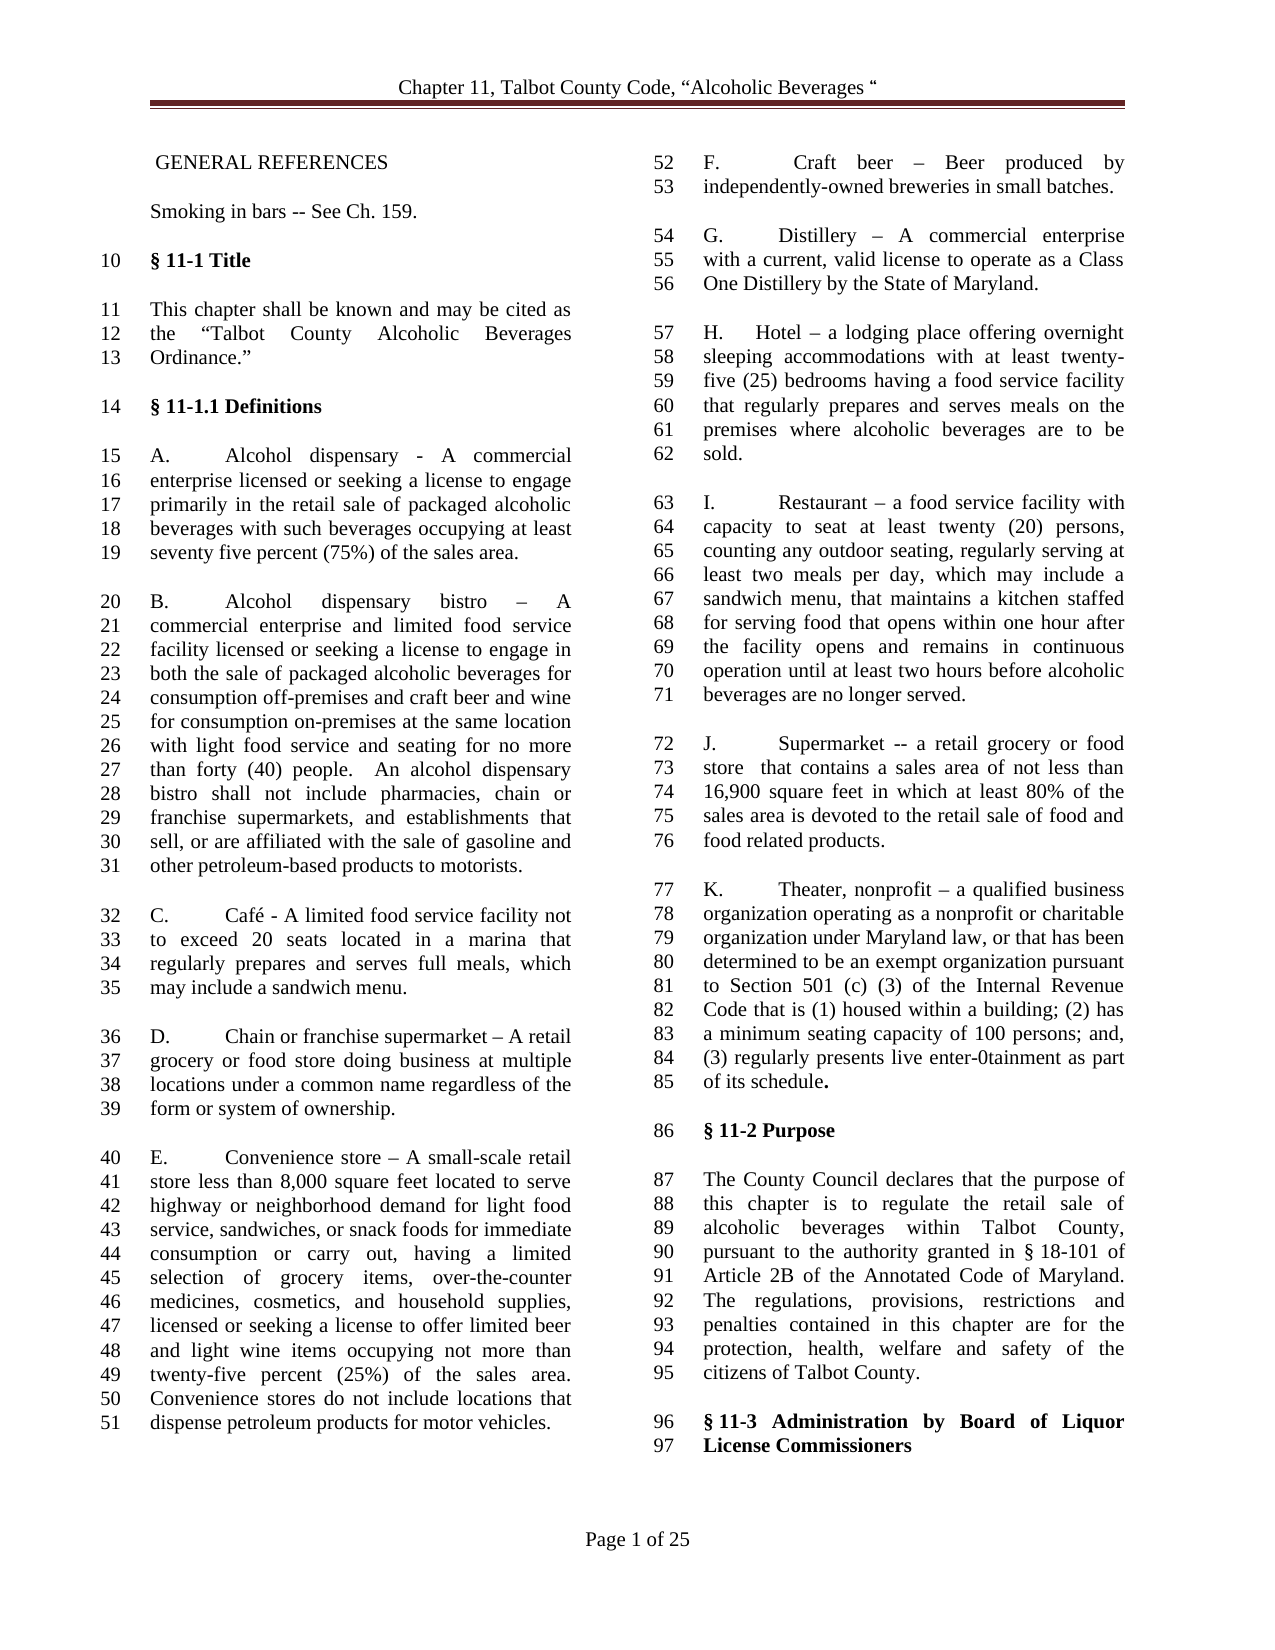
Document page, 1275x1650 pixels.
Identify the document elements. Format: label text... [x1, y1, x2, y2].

text GENERAL REFERENCES [150, 150, 572, 174]
subtitle Alcohol dispensary - A commercial enterprise licensed or seeking a license to engage primarily in the retail sale of packaged alcoholic beverages with such beverages occupying at least seventy five percent (75%) of the sales area. [150, 443, 572, 564]
subtitle § 11-1 Title [150, 248, 572, 272]
subtitle Café - A limited food service facility not to exceed 20 seats located in a marina that regularly prepares and serves full meals, which may include a sandwich menu. [150, 902, 572, 999]
list Alcohol dispensary bistro – A commercial enterprise and limited food service facility licensed or seeking a license to engage in both the sale of packaged alcoholic beverages for consumption off-premises and craft beer and wine for consumption on-premises at the same location with light food service and seating for no more than forty (40) people. An alcohol dispensary bistro shall not include pharmacies, chain or franchise supermarkets, and establishments that sell, or are affiliated with the sale of gasoline and other petroleum-based products to motorists. [150, 589, 572, 877]
list Chain or franchise supermarket – A retail grocery or food store doing business at multiple locations under a common name regardless of the form or system of ownership. [150, 1024, 572, 1120]
text This chapter shall be known and may be cited as the “Talbot County Alcoholic Beverages Ordinance.” [150, 297, 572, 369]
text The County Council declares that the purpose of this chapter is to regulate the retail sale of alcoholic beverages within Talbot County, pursuant to the authority granted in § 18-101 of Article 2B of the Annotated Code of Maryland. The regulations, provisions, restrictions and penalties contained in this chapter are for the protection, health, welfare and safety of the citizens of Talbot County. [703, 1167, 1125, 1384]
subtitle Supermarket -- a retail grocery or food store that contains a sales area of not less than 16,900 square feet in which at least 80% of the sales area is devoted to the retail sale of food and food related products. [703, 731, 1125, 852]
subtitle H. Hotel – a lodging place offering overnight sleeping accommodations with at least twenty-five (25) bedrooms having a food service facility that regularly prepares and serves meals on the premises where alcoholic beverages are to be sold. [703, 320, 1125, 465]
subtitle Craft beer – Beer produced by independently-owned breweries in small batches. [703, 150, 1125, 198]
subtitle G. Distillery – A commercial enterprise with a current, valid license to operate as a Class One Distillery by the State of Maryland. [703, 223, 1125, 295]
subtitle § 11-2 Purpose [703, 1118, 1125, 1142]
subtitle § 11-1.1 Definitions [150, 394, 572, 418]
subtitle Theater, nonprofit – a qualified business organization operating as a nonprofit or charitable organization under Maryland law, or that has been determined to be an exempt organization pursuant to Section 501 (c) (3) of the Internal Revenue Code that is (1) housed within a building; (2) has a minimum seating capacity of 100 persons; and, (3) regularly presents live enter-0tainment as part of its schedule. [703, 877, 1125, 1093]
subtitle Convenience store – A small-scale retail store less than 8,000 square feet located to serve highway or neighborhood demand for light food service, sandwiches, or snack foods for immediate consumption or carry out, having a limited selection of grocery items, over-the-counter medicines, cosmetics, and household supplies, licensed or seeking a license to offer limited beer and light wine items occupying not more than twenty-five percent (25%) of the sales area. Convenience stores do not include locations that dispense petroleum products for motor vehicles. [150, 1145, 572, 1434]
subtitle I. Restaurant – a food service facility with capacity to seat at least twenty (20) persons, counting any outdoor seating, regularly serving at least two meals per day, which may include a sandwich menu, that maintains a kitchen staffed for serving food that opens within one hour after the facility opens and remains in continuous operation until at least two hours before alcoholic beverages are no longer served. [703, 490, 1125, 706]
subtitle § 11-3 Administration by Board of Liquor License Commissioners [703, 1409, 1125, 1457]
text Smoking in bars -- See Ch. 159. [150, 199, 572, 223]
